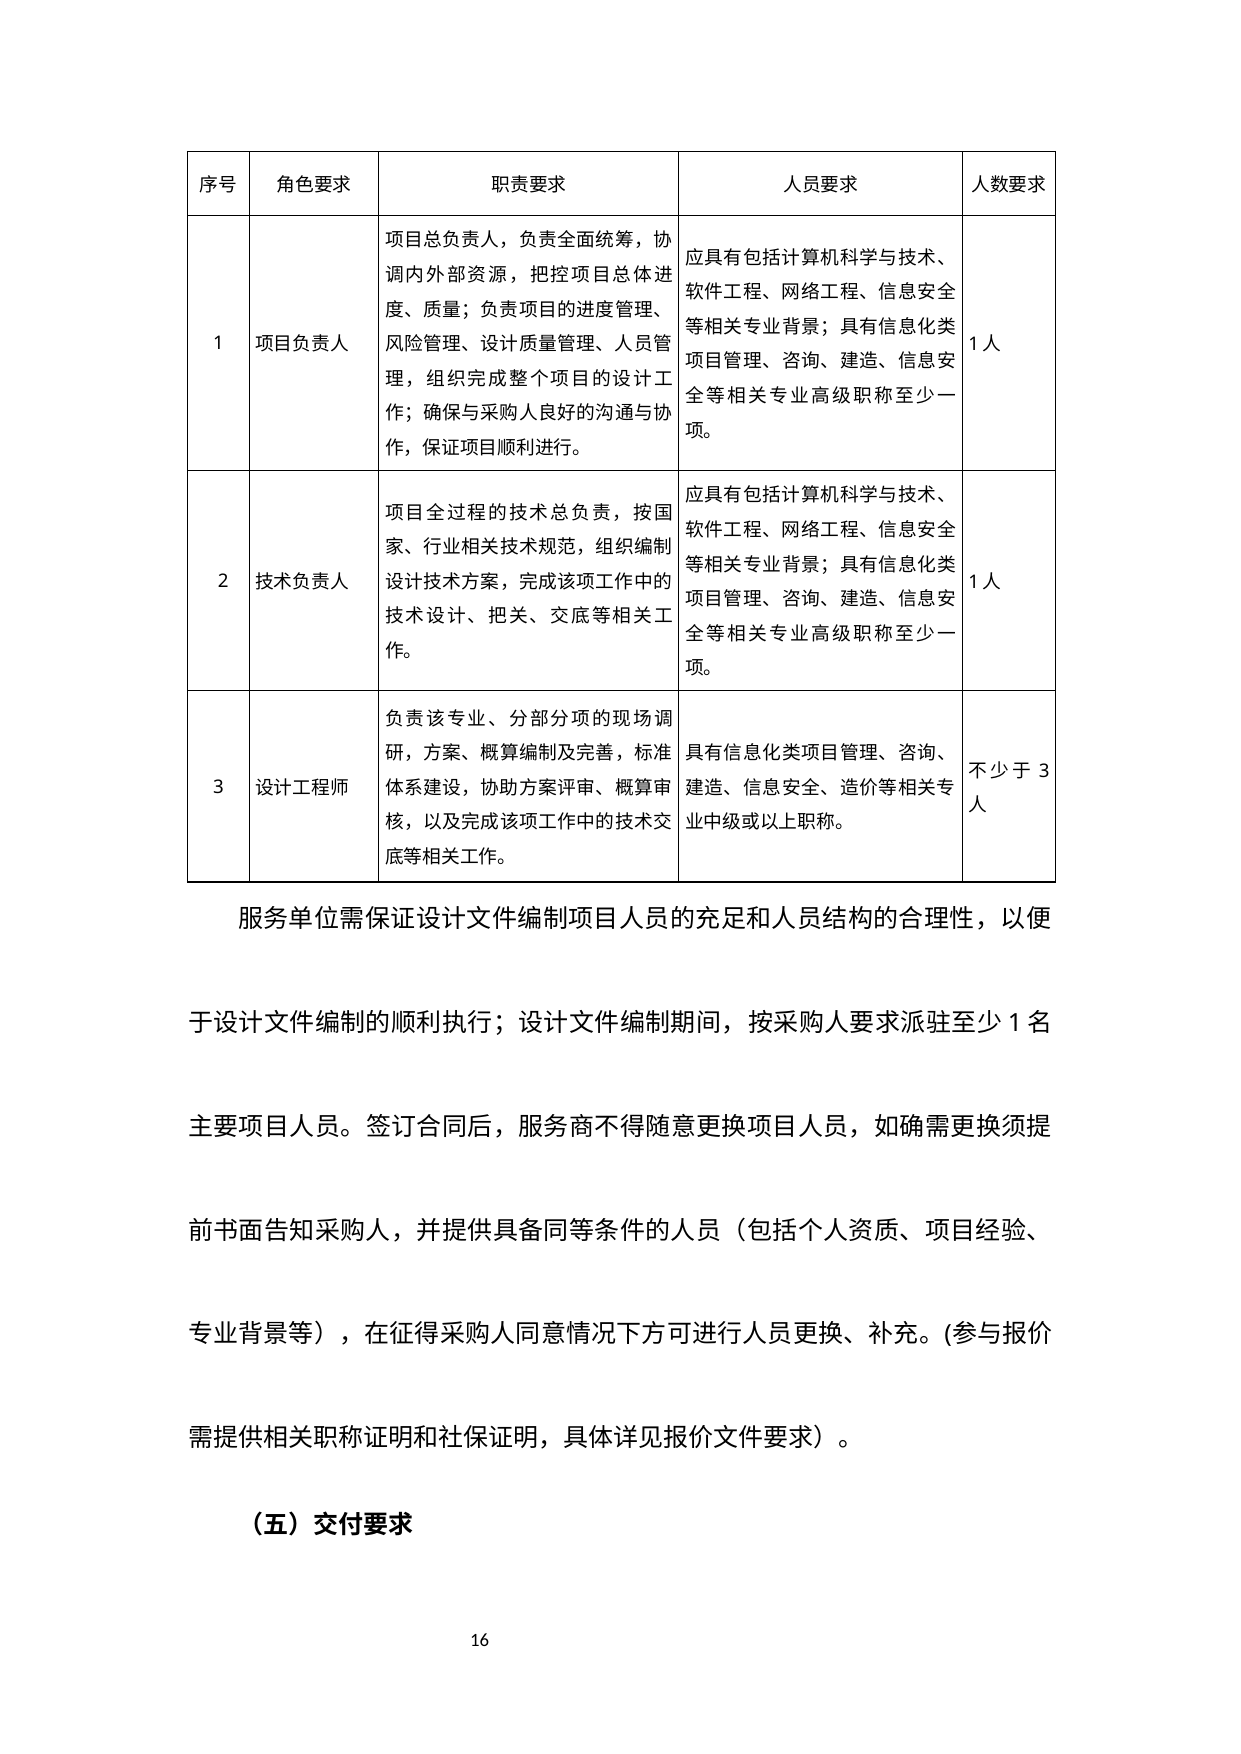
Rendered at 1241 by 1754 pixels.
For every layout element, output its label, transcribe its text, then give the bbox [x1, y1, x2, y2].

table_header 职责要求 [379, 152, 678, 214]
table_cell 项目总负责人，负责全面统筹，协调内外部资源，把控项目总体进度、质量；负责项目的进度管理、风险管理、设计质量管理、人员管理，组织完成整个项目的设计工作；确保与采购人良好的沟通与协作，保证项目顺利进行。 [379, 216, 678, 469]
table_cell 具有信息化类项目管理、咨询、建造、信息安全、造价等相关专业中级或以上职称。 [679, 691, 962, 881]
table_cell 不少于3人 [963, 691, 1055, 881]
table_cell 负责该专业、分部分项的现场调研，方案、概算编制及完善，标准体系建设，协助方案评审、概算审核，以及完成该项工作中的技术交底等相关工作。 [379, 691, 678, 881]
table_cell 应具有包括计算机科学与技术、软件工程、网络工程、信息安全等相关专业背景；具有信息化类项目管理、咨询、建造、信息安全等相关专业高级职称至少一项。 [679, 216, 962, 469]
table_cell 设计工程师 [250, 691, 378, 881]
table_header 角色要求 [250, 152, 378, 214]
table_header 人员要求 [679, 152, 962, 214]
table_cell 应具有包括计算机科学与技术、软件工程、网络工程、信息安全等相关专业背景；具有信息化类项目管理、咨询、建造、信息安全等相关专业高级职称至少一项。 [679, 471, 962, 690]
table_cell 项目全过程的技术总负责，按国家、行业相关技术规范，组织编制设计技术方案，完成该项工作中的技术设计、把关、交底等相关工作。 [379, 471, 678, 690]
text 服务单位需保证设计文件编制项目人员的充足和人员结构的合理性，以便于设计文件编制的顺利执行；设计文件编制期间，按采购人要求派驻至少1名主要项目人员。签订合同后，服务商不得随意更换项目人员，如确需更换须提前书面告知采购人，并提供具备同等条件的人员（包括个人资质、项目经验、专业背景等），在征得采购人同意情况下方可进行人员更换、补充。(参与报价需提供相关职称证明和社保证明，具体详见报价文件要求）。 [188, 883, 1052, 1470]
table_cell 项目负责人 [250, 216, 378, 469]
table_cell 2 [188, 471, 249, 690]
table_header 人数要求 [963, 152, 1055, 214]
table_cell 1人 [963, 471, 1055, 690]
text （五）交付要求 [188, 1488, 1052, 1558]
table_cell 1 [188, 216, 249, 469]
table_cell 1人 [963, 216, 1055, 469]
table_cell 3 [188, 691, 249, 881]
table_cell 技术负责人 [250, 471, 378, 690]
table_header 序号 [188, 152, 249, 214]
